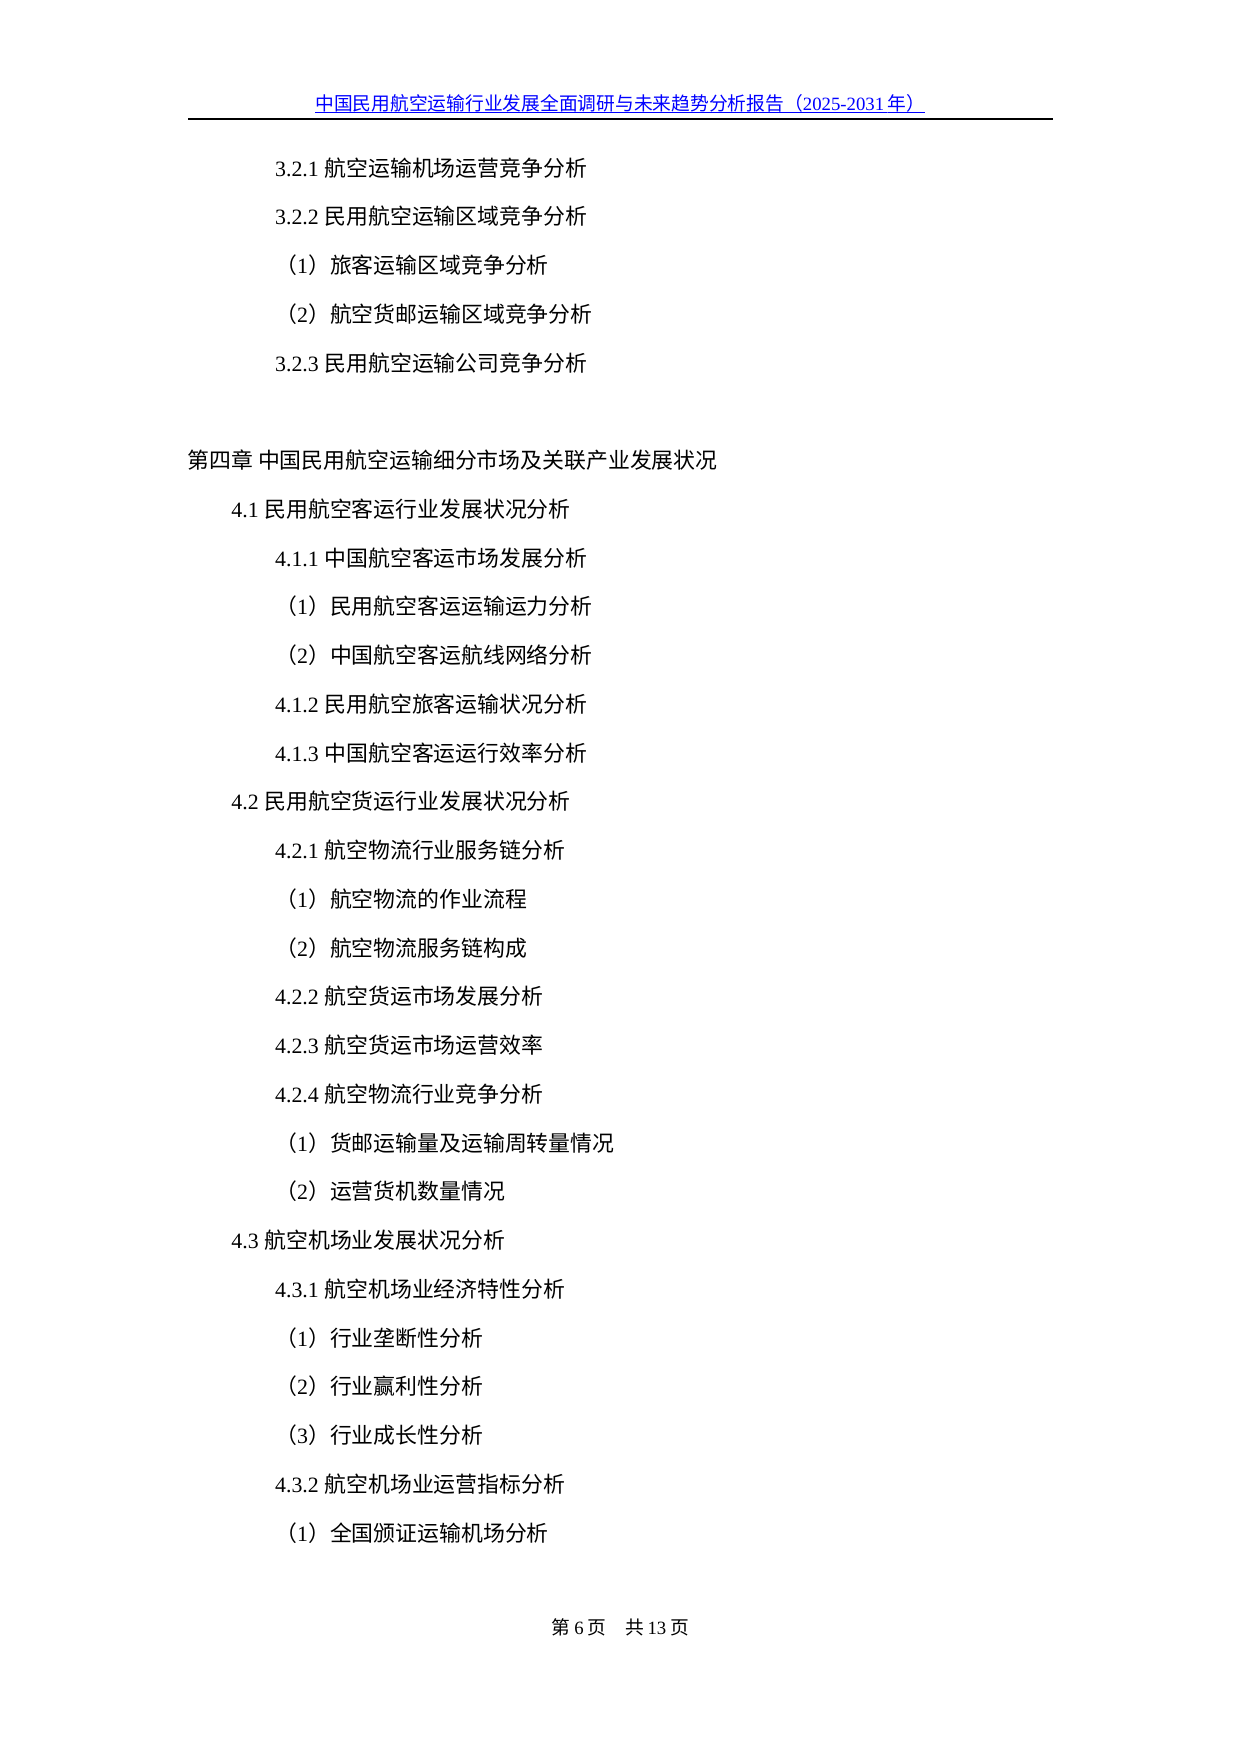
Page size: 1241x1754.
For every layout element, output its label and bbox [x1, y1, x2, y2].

text [187, 150, 1053, 1548]
